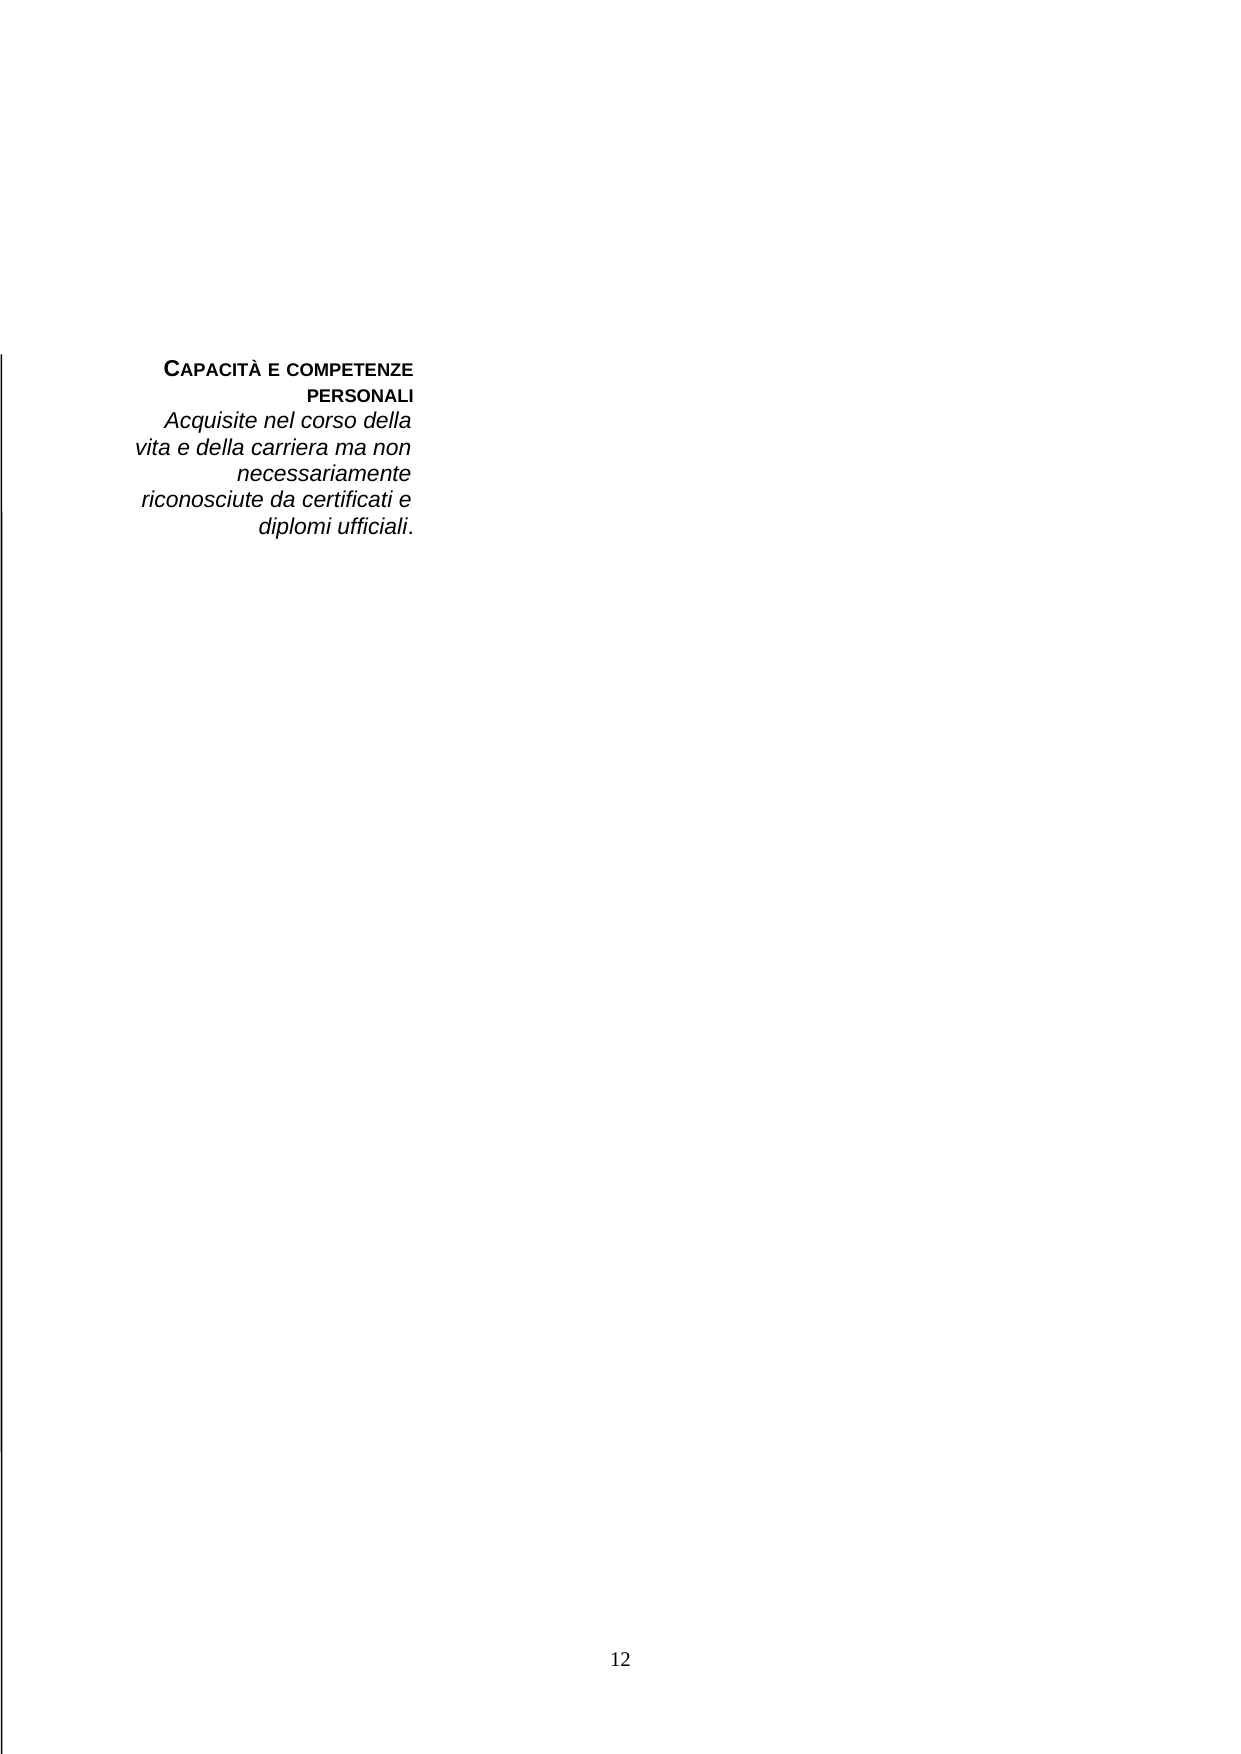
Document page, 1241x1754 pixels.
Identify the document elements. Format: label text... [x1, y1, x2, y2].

table_header Capacità e competenze personali Acquisite nel corso della vita e della carriera ma non necessariamente riconosciute da certificati e diplomi ufficiali. [118, 355, 425, 1647]
